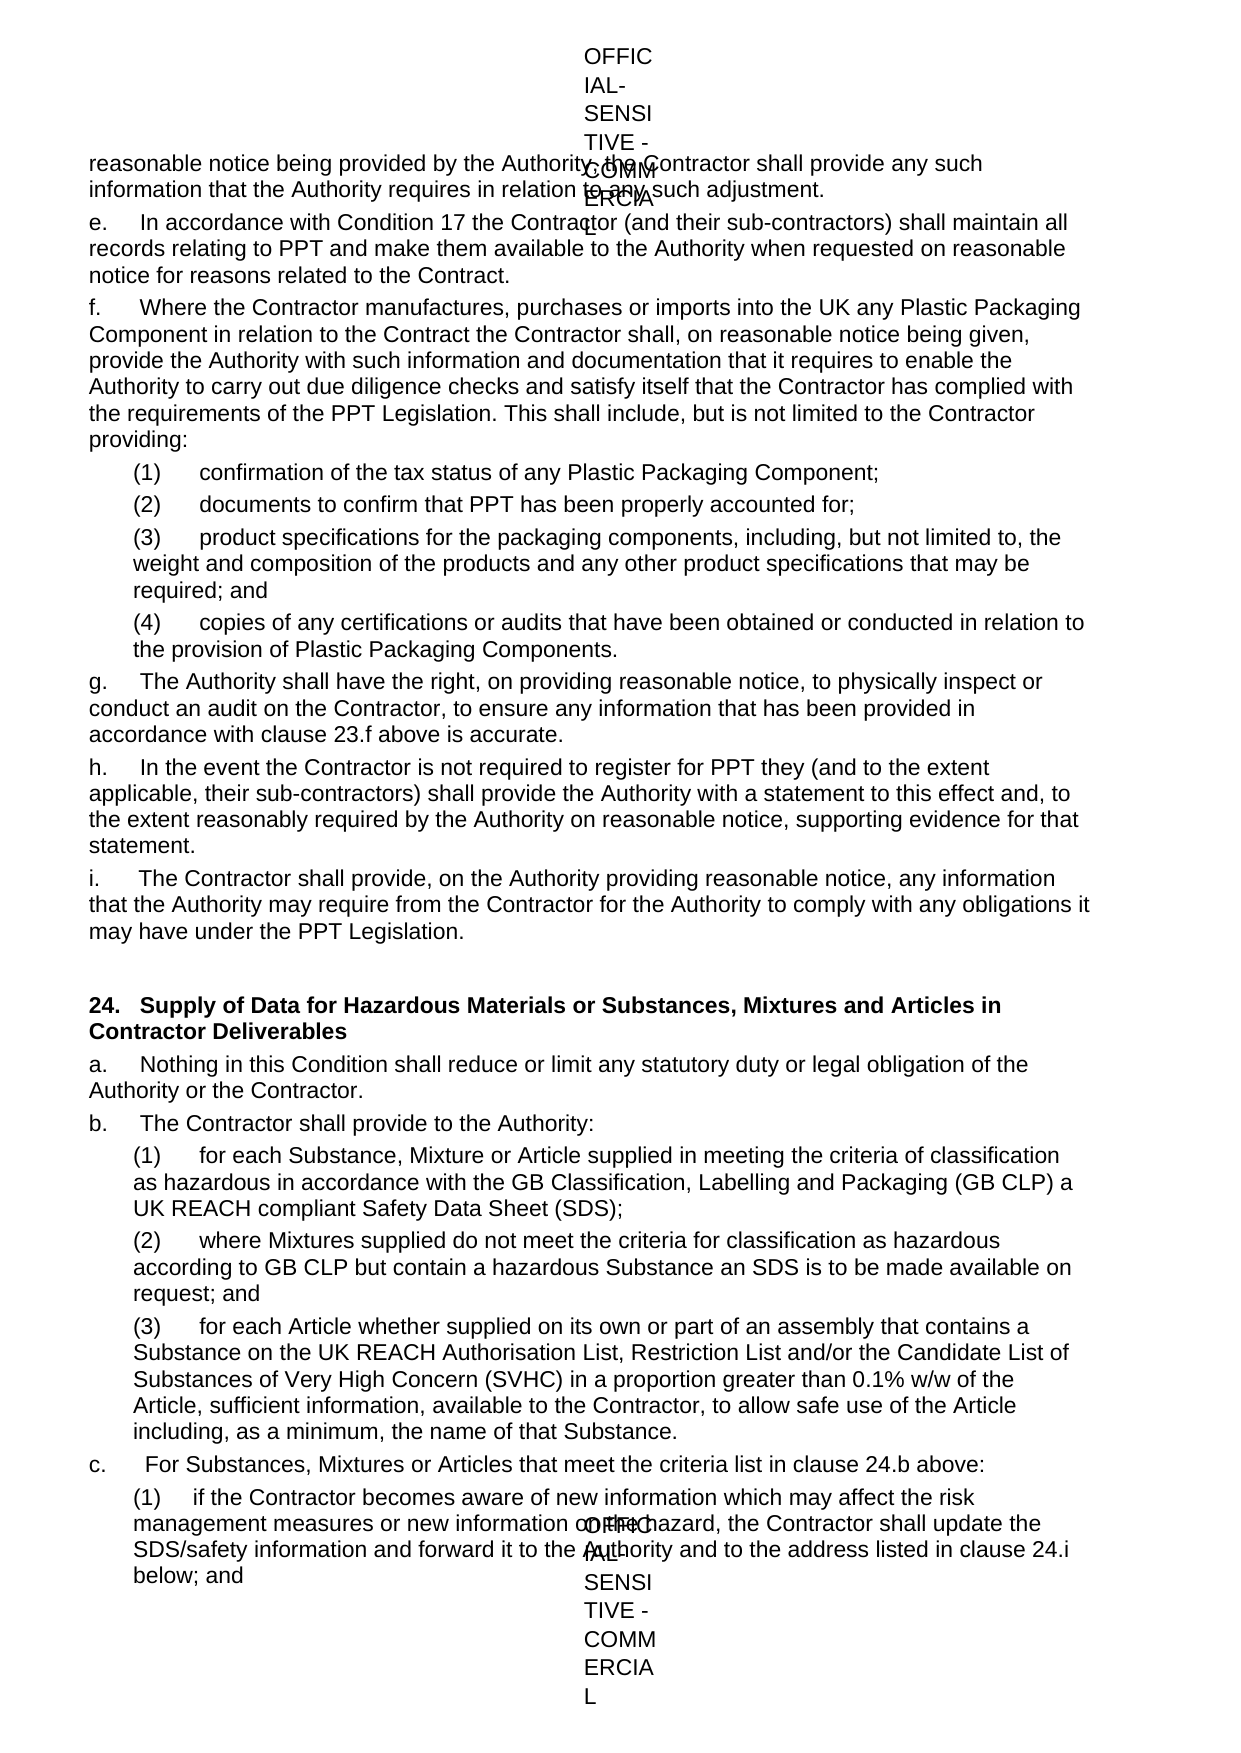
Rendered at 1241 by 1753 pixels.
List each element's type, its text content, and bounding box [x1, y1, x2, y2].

text (2) documents to confirm that PPT has been properly accounted for; [133, 491, 1090, 518]
text (4) copies of any certifications or audits that have been obtained or conducted in relation to the provision of Plastic Packaging Components. [133, 609, 1090, 662]
text e. In accordance with Condition 17 the Contractor (and their sub-contractors) shall maintain all records relating to PPT and make them available to the Authority when requested on reasonable notice for reasons related to the Contract. [89, 209, 1090, 288]
text 24. Supply of Data for Hazardous Materials or Substances, Mixtures and Articles in Contractor Deliverables [89, 992, 1090, 1044]
text (1) confirmation of the tax status of any Plastic Packaging Component; [133, 459, 1090, 485]
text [89, 150, 1090, 203]
text (3) for each Article whether supplied on its own or part of an assembly that contains a Substance on the UK REACH Authorisation List, Restriction List and/or the Candidate List of Substances of Very High Concern (SVHC) in a proportion greater than 0.1% w/w of the Article, sufficient information, available to the Contractor, to allow safe use of the Article including, as a minimum, the name of that Substance. [133, 1313, 1090, 1444]
text a. Nothing in this Condition shall reduce or limit any statutory duty or legal obligation of the Authority or the Contractor. [89, 1051, 1090, 1103]
text (2) where Mixtures supplied do not meet the criteria for classification as hazardous according to GB CLP but contain a hazardous Substance an SDS is to be made available on request; and [133, 1227, 1090, 1307]
text (1) for each Substance, Mixture or Article supplied in meeting the criteria of classification as hazardous in accordance with the GB Classification, Labelling and Packaging (GB CLP) a UK REACH compliant Safety Data Sheet (SDS); [133, 1142, 1090, 1221]
text (3) product specifications for the packaging components, including, but not limited to, the weight and composition of the products and any other product specifications that may be required; and [133, 524, 1090, 603]
text c. For Substances, Mixtures or Articles that meet the criteria list in clause 24.b above: [89, 1451, 1090, 1477]
text (1) if the Contractor becomes aware of new information which may affect the risk management measures or new information on the hazard, the Contractor shall update the SDS/safety information and forward it to the Authority and to the address listed in clause 24.i below; and [133, 1483, 1090, 1589]
text h. In the event the Contractor is not required to register for PPT they (and to the extent applicable, their sub-contractors) shall provide the Authority with a statement to this effect and, to the extent reasonably required by the Authority on reasonable notice, supporting evidence for that statement. [89, 753, 1090, 859]
text f. Where the Contractor manufactures, purchases or imports into the UK any Plastic Packaging Component in relation to the Contract the Contractor shall, on reasonable notice being given, provide the Authority with such information and documentation that it requires to enable the Authority to carry out due diligence checks and satisfy itself that the Contractor has complied with the requirements of the PPT Legislation. This shall include, but is not limited to the Contractor providing: [89, 294, 1090, 452]
text b. The Contractor shall provide to the Authority: [89, 1109, 1090, 1136]
text i. The Contractor shall provide, on the Authority providing reasonable notice, any information that the Authority may require from the Contractor for the Authority to comply with any obligations it may have under the PPT Legislation. [89, 865, 1090, 944]
text g. The Authority shall have the right, on providing reasonable notice, to physically inspect or conduct an audit on the Contractor, to ensure any information that has been provided in accordance with clause 23.f above is accurate. [89, 668, 1090, 747]
